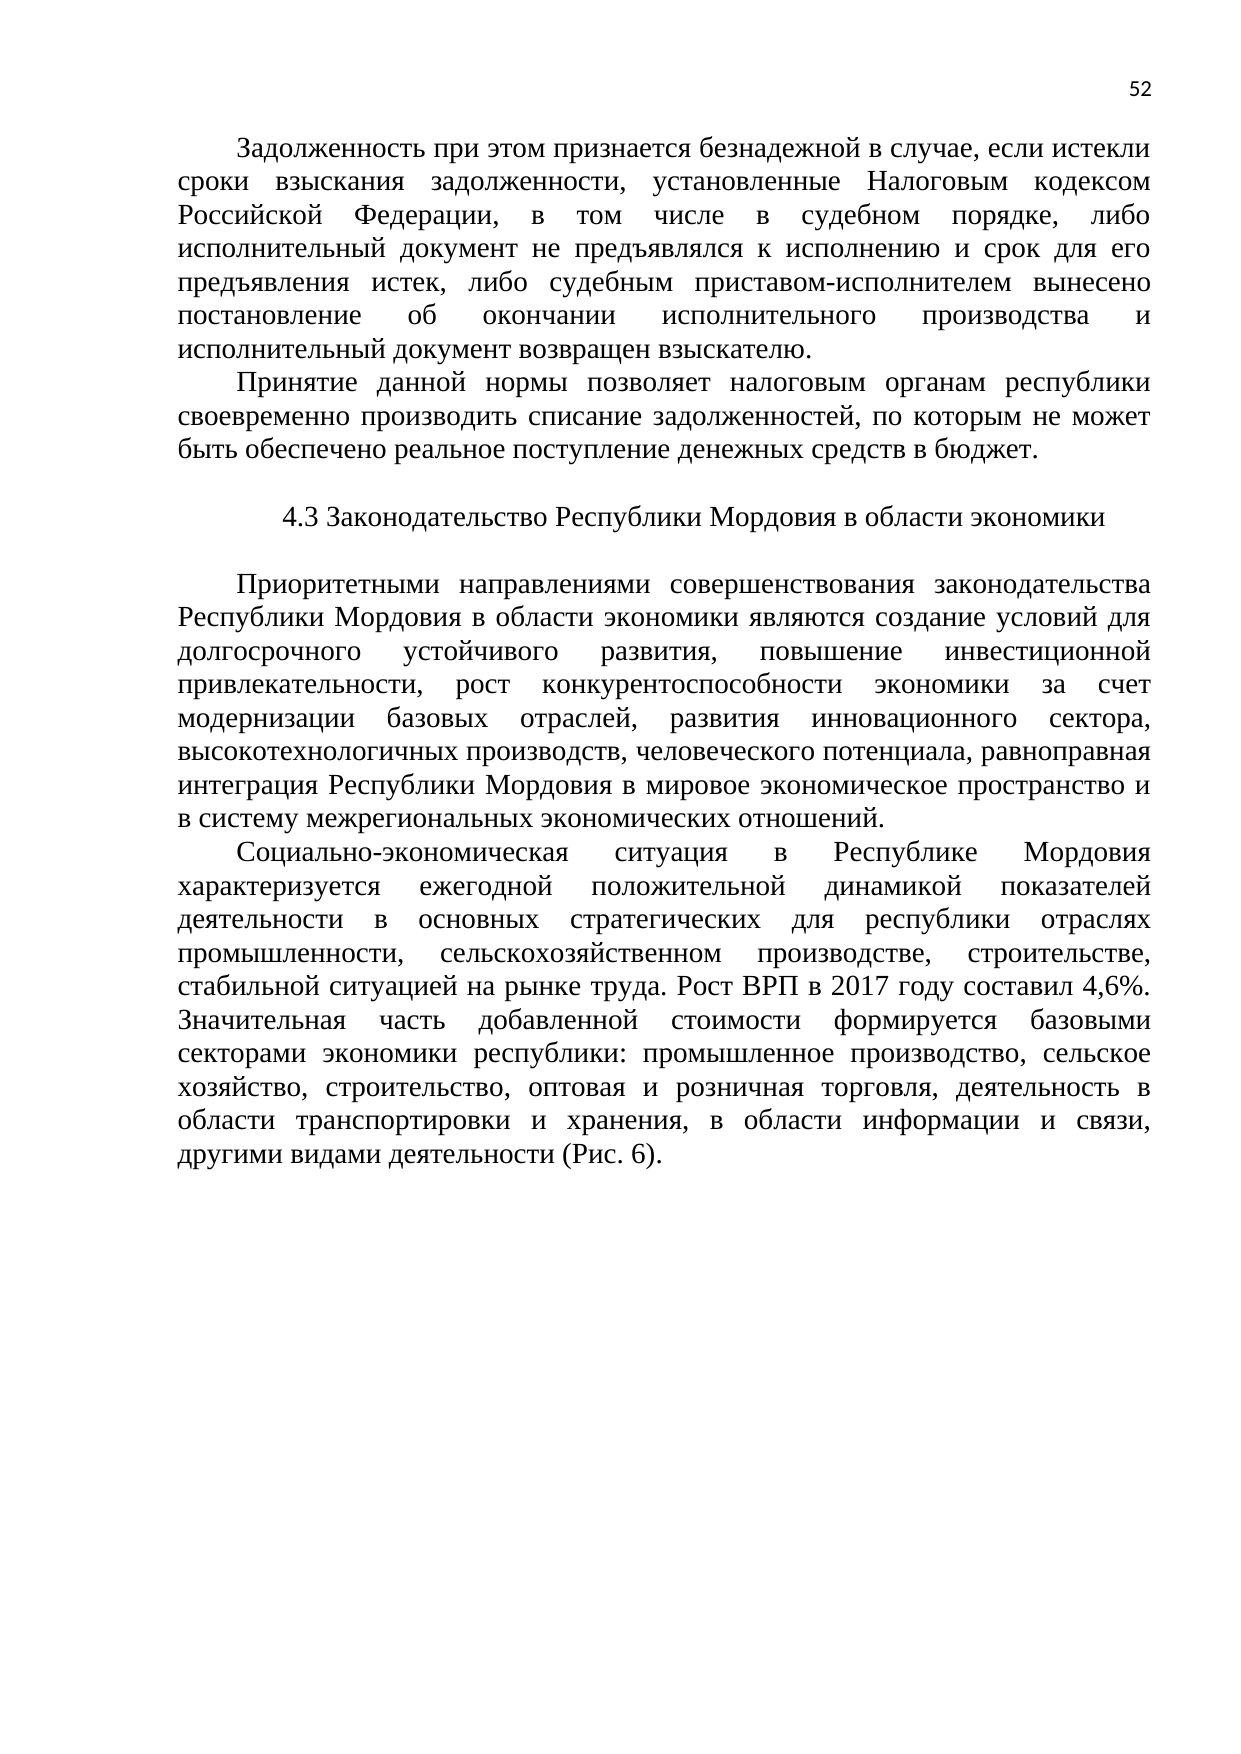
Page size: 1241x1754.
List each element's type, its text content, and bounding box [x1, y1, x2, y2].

text Принятие данной нормы позволяет налоговым органам республики своевременно производить списание задолженностей, по которым не может быть обеспечено реальное поступление денежных средств в бюджет. [177, 364, 1152, 465]
text Задолженность при этом признается безнадежной в случае, если истекли сроки взыскания задолженности, установленные Налоговым кодексом Российской Федерации, в том числе в судебном порядке, либо исполнительный документ не предъявлялся к исполнению и срок для его предъявления истек, либо судебным приставом-исполнителем вынесено постановление об окончании исполнительного производства и исполнительный документ возвращен взыскателю. [177, 130, 1152, 364]
text Приоритетными направлениями совершенствования законодательства Республики Мордовия в области экономики являются создание условий для долгосрочного устойчивого развития, повышение инвестиционной привлекательности, рост конкурентоспособности экономики за счет модернизации базовых отраслей, развития инновационного сектора, высокотехнологичных производств, человеческого потенциала, равноправная интеграция Республики Мордовия в мировое экономическое пространство и в систему межрегиональных экономических отношений. [177, 566, 1152, 834]
text Социально-экономическая ситуация в Республике Мордовия характеризуется ежегодной положительной динамикой показателей деятельности в основных стратегических для республики отраслях промышленности, сельскохозяйственном производстве, строительстве, стабильной ситуацией на рынке труда. Рост ВРП в 2017 году составил 4,6%. Значительная часть добавленной стоимости формируется базовыми секторами экономики республики: промышленное производство, сельское хозяйство, строительство, оптовая и розничная торговля, деятельность в области транспортировки и хранения, в области информации и связи, другими видами деятельности (Рис. 6). [177, 834, 1152, 1169]
text 4.3 Законодательство Республики Мордовия в области экономики [177, 499, 1152, 532]
